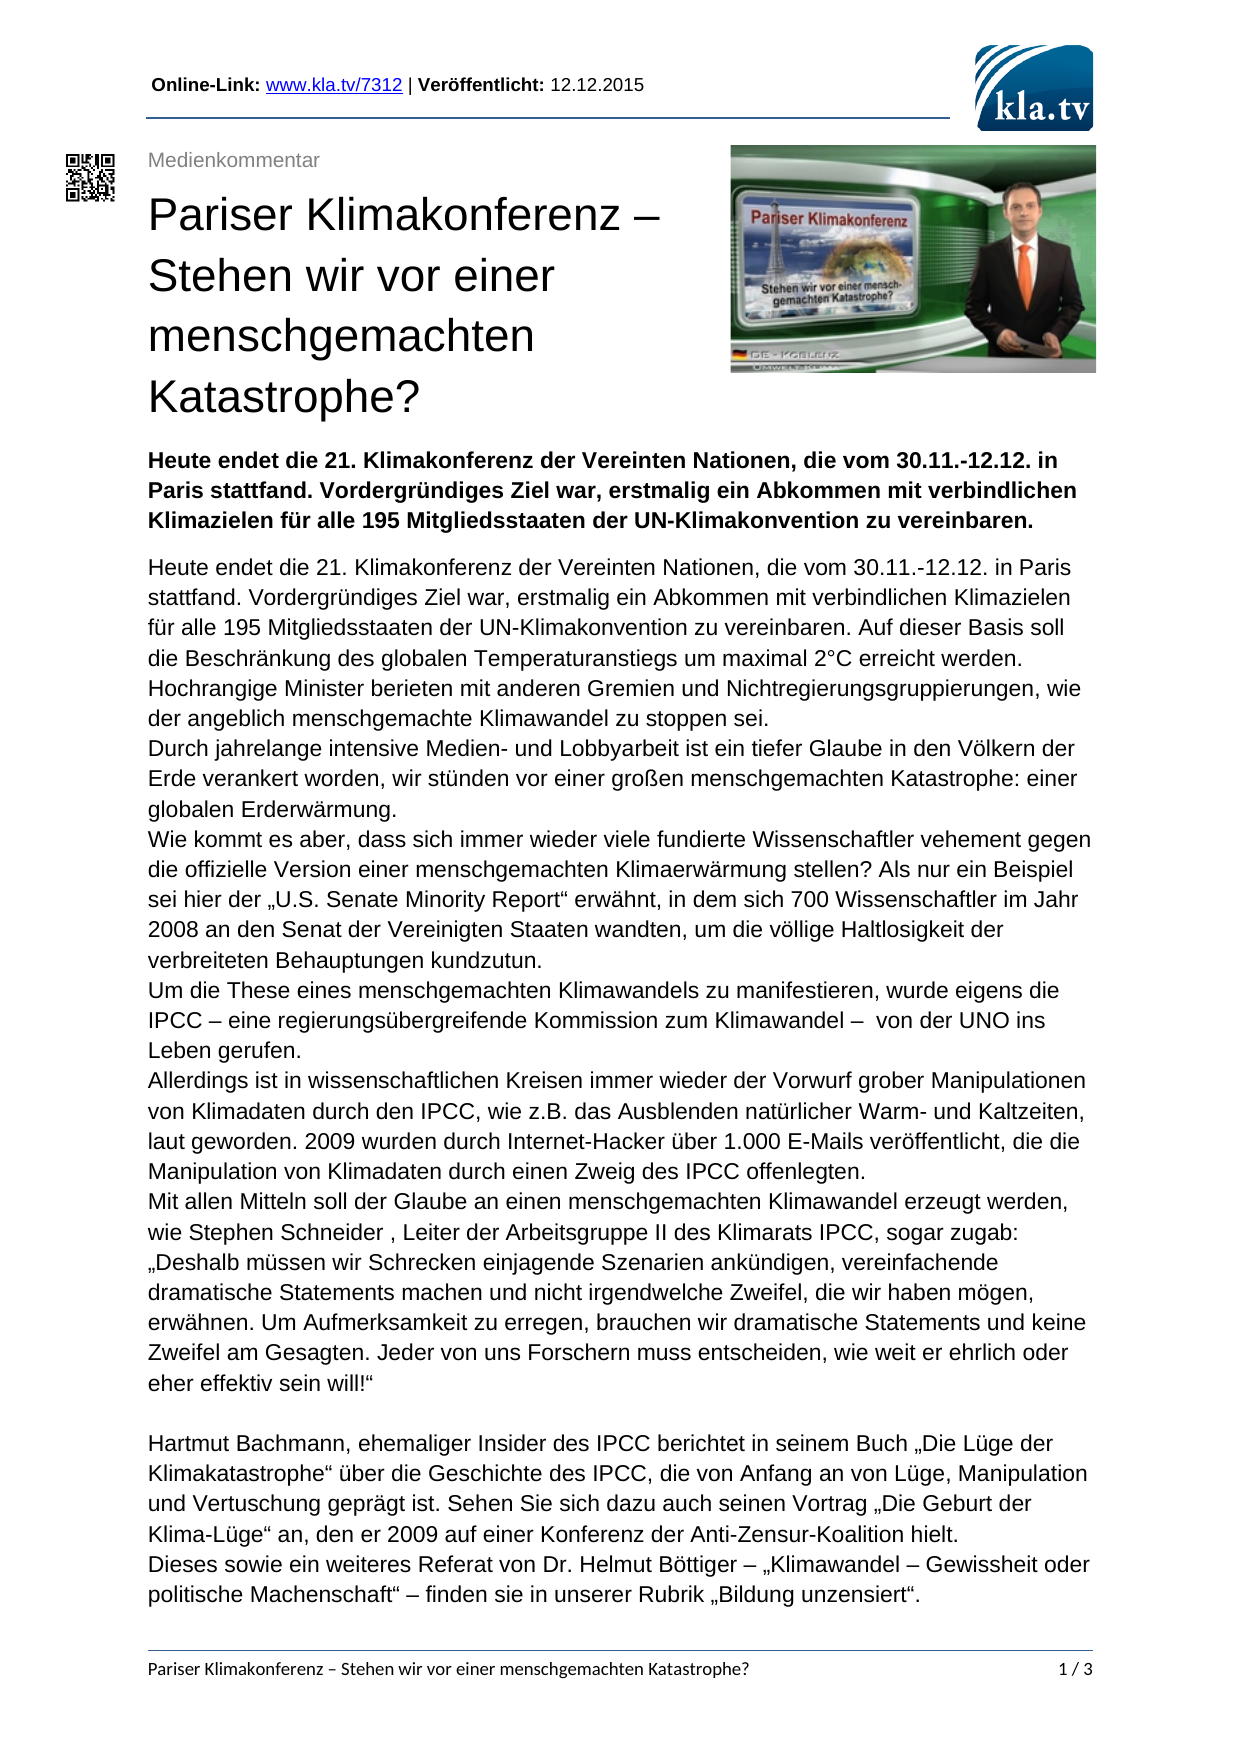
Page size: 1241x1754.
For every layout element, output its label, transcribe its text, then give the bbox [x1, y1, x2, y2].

text Heute endet die 21. Klimakonferenz der Vereinten Nationen, die vom 30.11.-12.12. in Paris stattfand. Vordergründiges Ziel war, erstmalig ein Abkommen mit verbindlichen Klimazielen für alle 195 Mitgliedsstaaten der UN-Klimakonvention zu vereinbaren. [148, 447, 1093, 533]
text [148, 554, 1093, 1607]
text Pariser Klimakonferenz – Stehen wir vor einer menschgemachten Katastrophe? [148, 188, 1093, 422]
text Medienkommentar [148, 148, 1093, 172]
